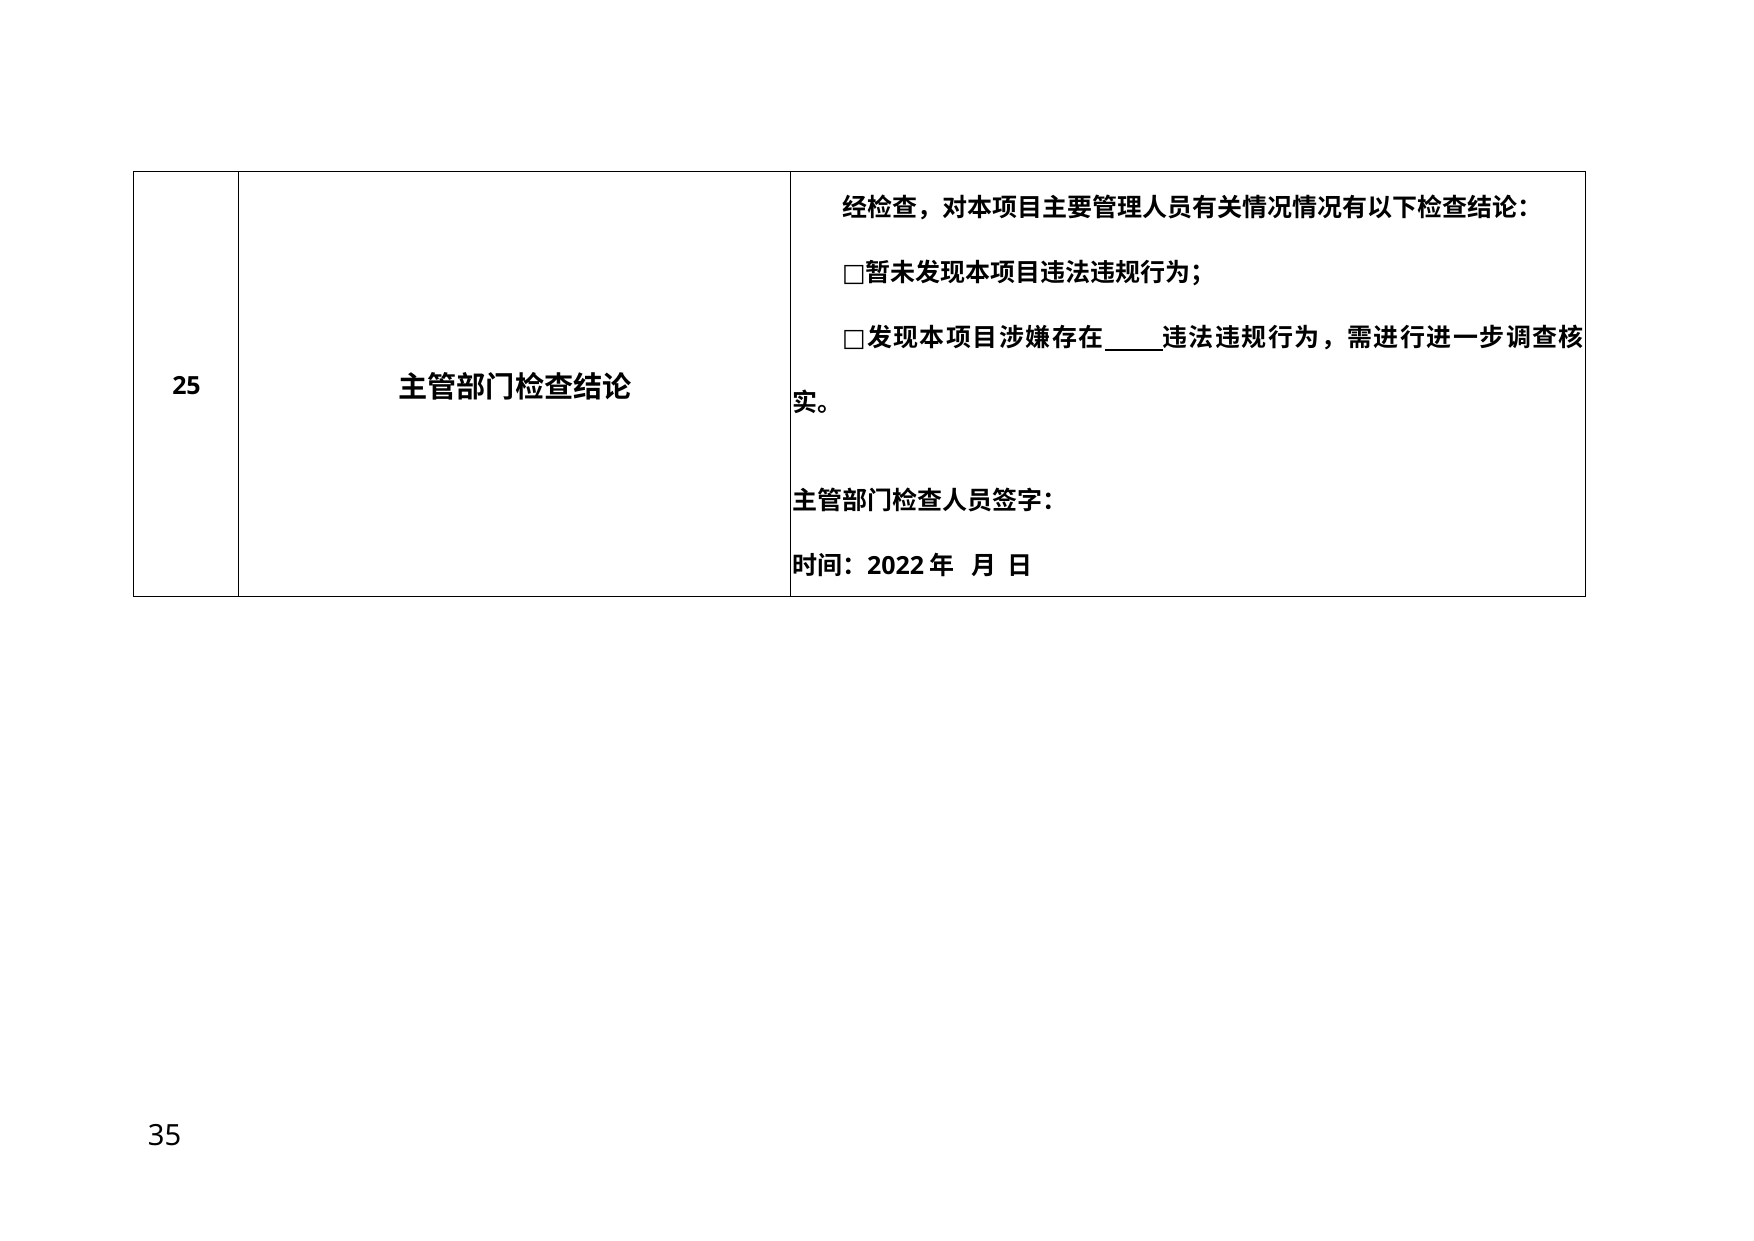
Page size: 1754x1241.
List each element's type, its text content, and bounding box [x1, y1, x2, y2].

table_cell 25 [134, 172, 238, 596]
table_cell 经检查，对本项目主要管理人员有关情况情况有以下检查结论： □暂未发现本项目违法违规行为； □发现本项目涉嫌存在 违法违规行为，需进行进一步调查核实。 主管部门检查人员签字： 时间：2022年 月 日 [791, 172, 1585, 596]
table_cell 主管部门检查结论 [239, 172, 790, 596]
